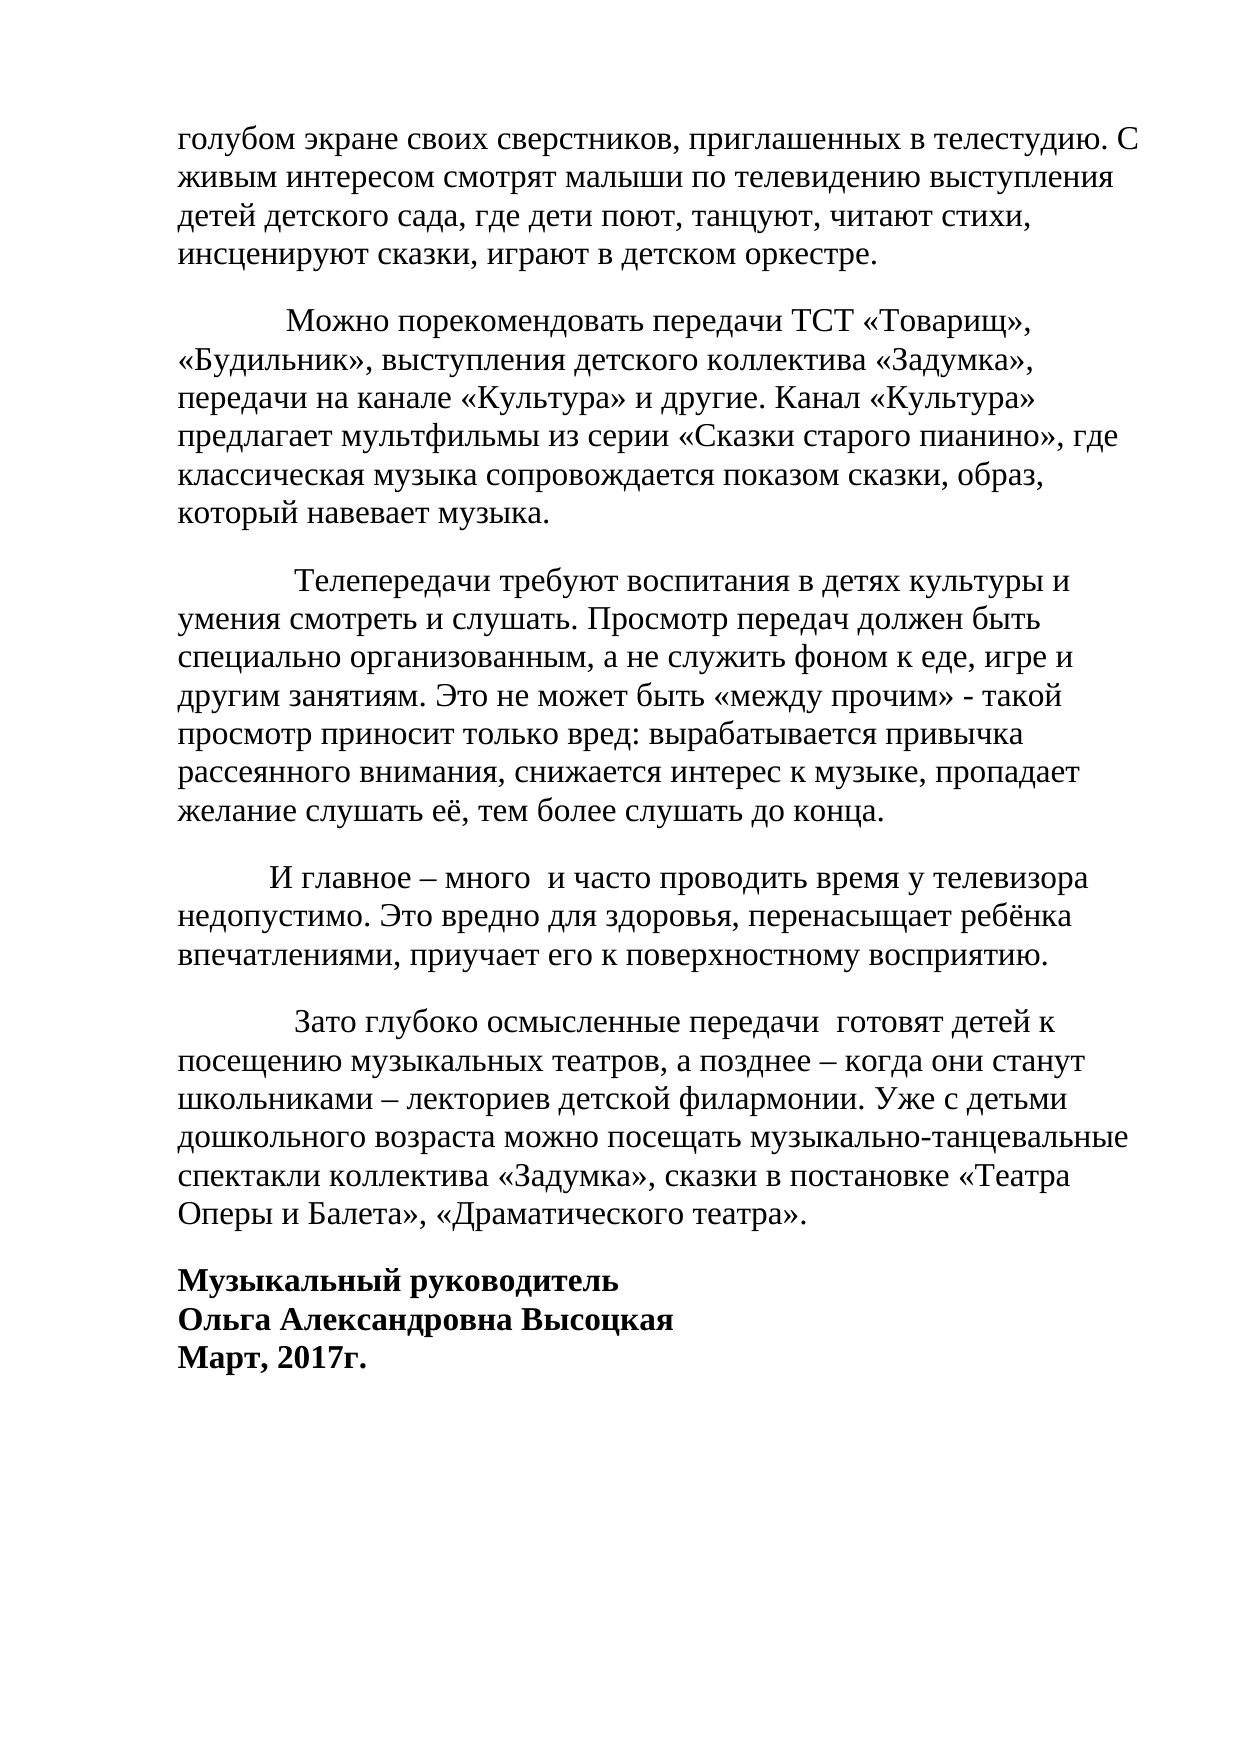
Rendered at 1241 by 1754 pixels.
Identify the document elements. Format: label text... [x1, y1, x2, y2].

text Телепередачи требуют воспитания в детях культуры и умения смотреть и слушать. Просмотр передач должен быть специально организованным, а не служить фоном к еде, игре и другим занятиям. Это не может быть «между прочим» - такой просмотр приносит только вред: вырабатывается привычка рассеянного внимания, снижается интерес к музыке, пропадает желание слушать её, тем более слушать до конца. [177, 560, 1152, 828]
text Март, 2017г. [177, 1337, 1152, 1376]
text Музыкальный руководитель [177, 1261, 1152, 1299]
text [177, 118, 1152, 271]
text Можно порекомендовать передачи ТСТ «Товарищ», «Будильник», выступления детского коллектива «Задумка», передачи на канале «Культура» и другие. Канал «Культура» предлагает мультфильмы из серии «Сказки старого пианино», где классическая музыка сопровождается показом сказки, образ, который навевает музыка. [177, 301, 1152, 531]
text И главное – много и часто проводить время у телевизора недопустимо. Это вредно для здоровья, перенасыщает ребёнка впечатлениями, приучает его к поверхностному восприятию. [177, 857, 1152, 972]
text Зато глубоко осмысленные передачи готовят детей к посещению музыкальных театров, а позднее – когда они станут школьниками – лекториев детской филармонии. Уже с детьми дошкольного возраста можно посещать музыкально-танцевальные спектакли коллектива «Задумка», сказки в постановке «Театра Оперы и Балета», «Драматического театра». [177, 1001, 1152, 1231]
text Ольга Александровна Высоцкая [177, 1299, 1152, 1337]
